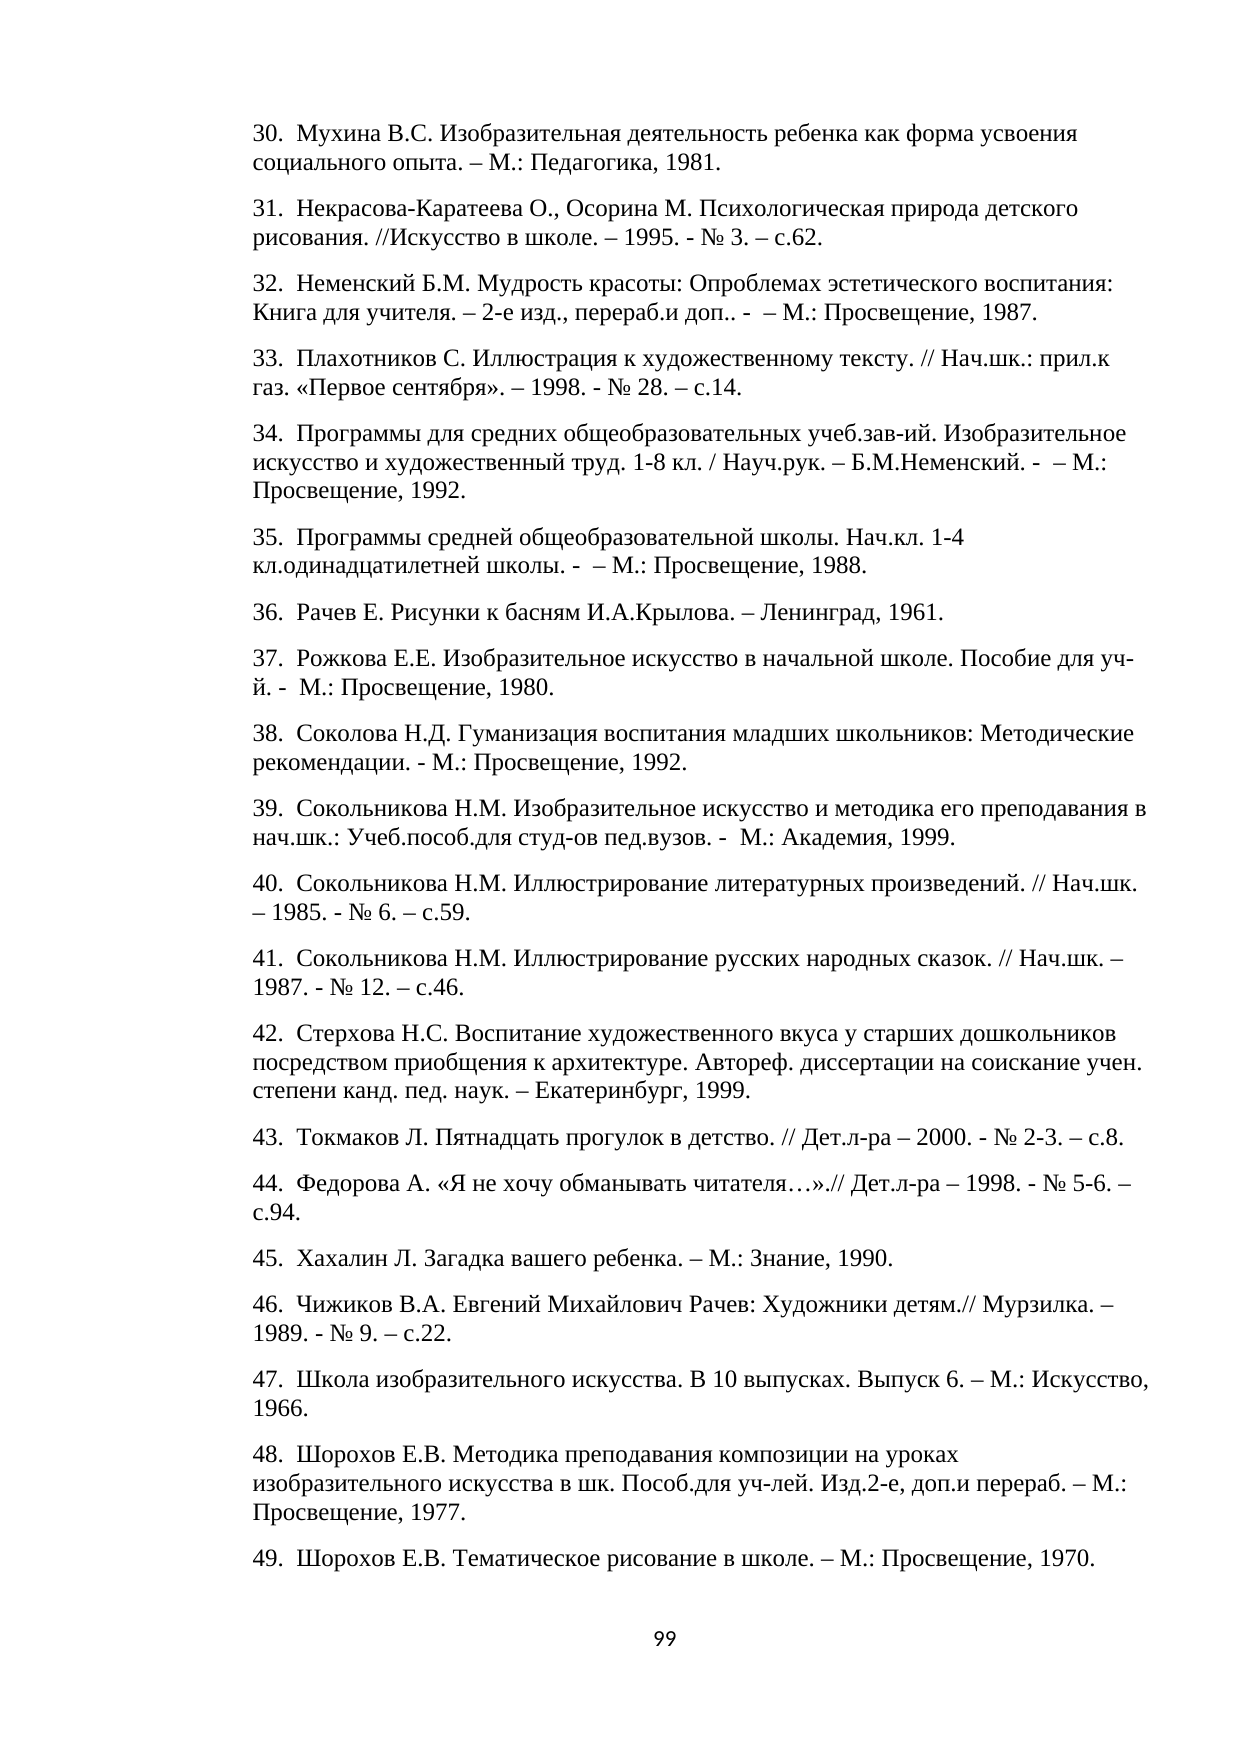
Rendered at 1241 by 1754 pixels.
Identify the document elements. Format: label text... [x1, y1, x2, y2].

text 42. Стерхова Н.С. Воспитание художественного вкуса у старших дошкольников посредством приобщения к архитектуре. Автореф. диссертации на соискание учен. степени канд. пед. наук. – Екатеринбург, 1999. [252, 1018, 1152, 1104]
text 49. Шорохов Е.В. Тематическое рисование в школе. – М.: Просвещение, 1970. [252, 1543, 1152, 1572]
text 32. Неменский Б.М. Мудрость красоты: Опроблемах эстетического воспитания: Книга для учителя. – 2-е изд., перераб.и доп.. - – М.: Просвещение, 1987. [252, 268, 1152, 326]
text 31. Некрасова-Каратеева О., Осорина М. Психологическая природа детского рисования. //Искусство в школе. – 1995. - № 3. – с.62. [252, 193, 1152, 251]
text 41. Сокольникова Н.М. Иллюстрирование русских народных сказок. // Нач.шк. – 1987. - № 12. – с.46. [252, 943, 1152, 1001]
text 47. Школа изобразительного искусства. В 10 выпусках. Выпуск 6. – М.: Искусство, 1966. [252, 1364, 1152, 1422]
text 30. Мухина В.С. Изобразительная деятельность ребенка как форма усвоения социального опыта. – М.: Педагогика, 1981. [252, 118, 1152, 176]
text 34. Программы для средних общеобразовательных учеб.зав-ий. Изобразительное искусство и художественный труд. 1-8 кл. / Науч.рук. – Б.М.Неменский. - – М.: Просвещение, 1992. [252, 418, 1152, 504]
text 48. Шорохов Е.В. Методика преподавания композиции на уроках изобразительного искусства в шк. Пособ.для уч-лей. Изд.2-е, доп.и перераб. – М.: Просвещение, 1977. [252, 1439, 1152, 1526]
text 40. Сокольникова Н.М. Иллюстрирование литературных произведений. // Нач.шк. – 1985. - № 6. – с.59. [252, 868, 1152, 926]
text 37. Рожкова Е.Е. Изобразительное искусство в начальной школе. Пособие для уч-й. - М.: Просвещение, 1980. [252, 643, 1152, 701]
text 46. Чижиков В.А. Евгений Михайлович Рачев: Художники детям.// Мурзилка. – 1989. - № 9. – с.22. [252, 1289, 1152, 1347]
text 39. Сокольникова Н.М. Изобразительное искусство и методика его преподавания в нач.шк.: Учеб.пособ.для студ-ов пед.вузов. - М.: Академия, 1999. [252, 793, 1152, 851]
text 44. Федорова А. «Я не хочу обманывать читателя…».// Дет.л-ра – 1998. - № 5-6. – с.94. [252, 1168, 1152, 1226]
text 35. Программы средней общеобразовательной школы. Нач.кл. 1-4 кл.одинадцатилетней школы. - – М.: Просвещение, 1988. [252, 522, 1152, 579]
text 38. Соколова Н.Д. Гуманизация воспитания младших школьников: Методические рекомендации. - М.: Просвещение, 1992. [252, 718, 1152, 776]
text 33. Плахотников С. Иллюстрация к художественному тексту. // Нач.шк.: прил.к газ. «Первое сентября». – 1998. - № 28. – с.14. [252, 343, 1152, 401]
text 45. Хахалин Л. Загадка вашего ребенка. – М.: Знание, 1990. [252, 1243, 1152, 1272]
text 36. Рачев Е. Рисунки к басням И.А.Крылова. – Ленинград, 1961. [252, 597, 1152, 626]
text 43. Токмаков Л. Пятнадцать прогулок в детство. // Дет.л-ра – 2000. - № 2-3. – с.8. [252, 1122, 1152, 1151]
